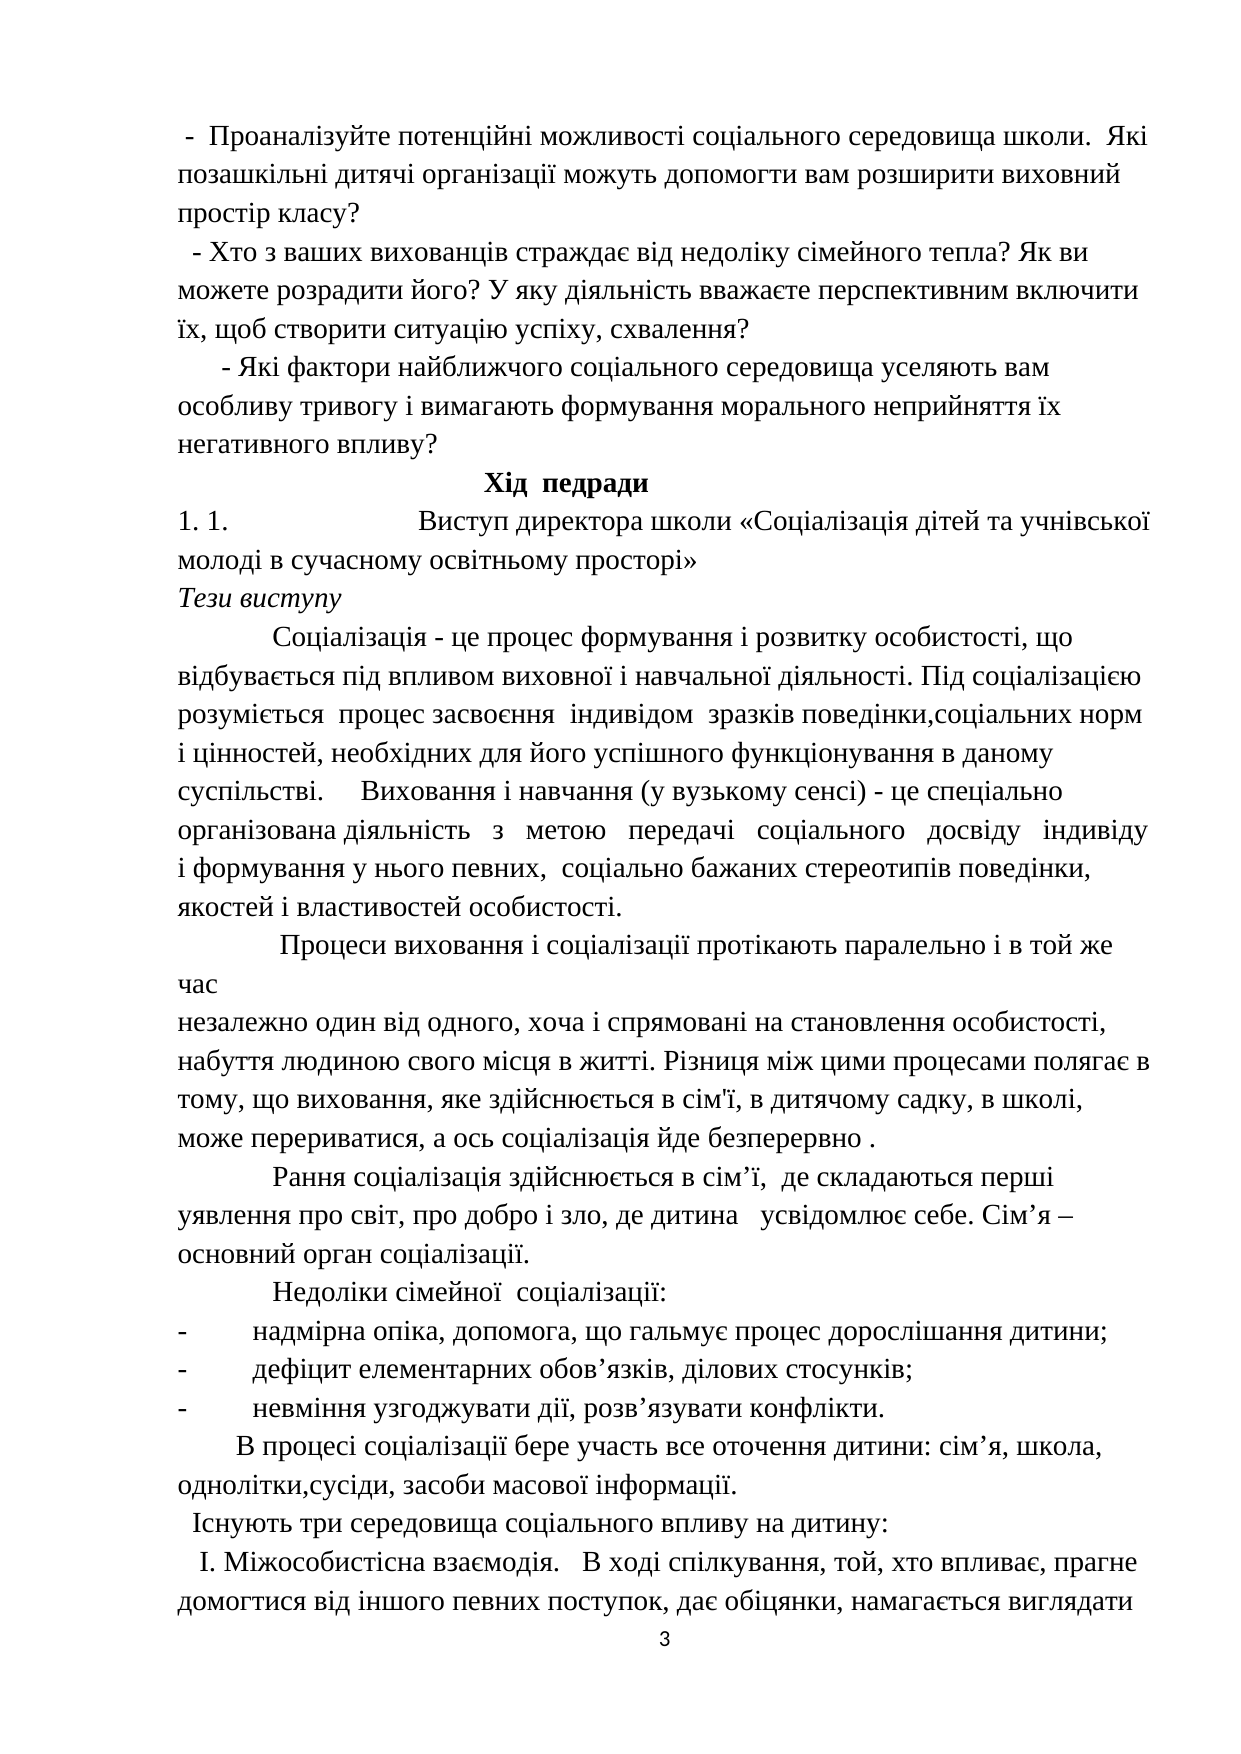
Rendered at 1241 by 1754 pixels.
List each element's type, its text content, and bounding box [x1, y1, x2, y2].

text - Хто з ваших вихованців страждає від недоліку сімейного тепла? Як ви можете розрадити його? У яку діяльність вважаєте перспективним включити їх, щоб створити ситуацію успіху, схвалення? [177, 234, 1152, 344]
text Хід педради [177, 465, 1152, 498]
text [177, 1544, 1152, 1616]
text Процеси виховання і соціалізації протікають паралельно і в той же час [177, 927, 1152, 999]
text незалежно один від одного, хоча і спрямовані на становлення особистості, набуття людиною свого місця в житті. Різниця між цими процесами полягає в тому, що виховання, яке здійснюється в сім'ї, в дитячому садку, в школі, може перериватися, а ось соціалізація йде безперервно . [177, 1004, 1152, 1154]
text Недоліки сімейної соціалізації: [177, 1274, 1152, 1308]
text 1. 1. Виступ директора школи «Соціалізація дітей та учнівської молоді в сучасному освітньому просторі» [177, 503, 1152, 576]
text В процесі соціалізації бере участь все оточення дитини: сім’я, школа, однолітки,сусіди, засоби масової інформації. [177, 1428, 1152, 1501]
text Існують три середовища соціального впливу на дитину: [177, 1506, 1152, 1539]
text - дефіцит елементарних обов’язків, ділових стосунків; [177, 1351, 1152, 1385]
text - Які фактори найближчого соціального середовища уселяють вам особливу тривогу і вимагають формування морального неприйняття їх негативного впливу? [177, 349, 1152, 460]
text Тези виступу [177, 581, 1152, 614]
text Рання соціалізація здійснюється в сім’ї, де складаються перші уявлення про світ, про добро і зло, де дитина усвідомлює себе. Сім’я – основний орган соціалізації. [177, 1159, 1152, 1269]
text Соціалізація - це процес формування і розвитку особистості, що відбувається під впливом виховної і навчальної діяльності. Під соціалізацією розуміється процес засвоєння індивідом зразків поведінки,соціальних норм і цінностей, необхідних для його успішного функціонування в даному суспільстві. Виховання і навчання (у вузькому сенсі) - це спеціально організована діяльність з метою передачі соціального досвіду індивіду і формування у нього певних, соціально бажаних стереотипів поведінки, якостей і властивостей особистості. [177, 619, 1152, 922]
text - надмірна опіка, допомога, що гальмує процес дорослішання дитини; [177, 1313, 1152, 1346]
text - Проаналізуйте потенційні можливості соціального середовища школи. Які позашкільні дитячі організації можуть допомогти вам розширити виховний простір класу? [177, 118, 1152, 229]
text - невміння узгоджувати дії, розв’язувати конфлікти. [177, 1390, 1152, 1423]
